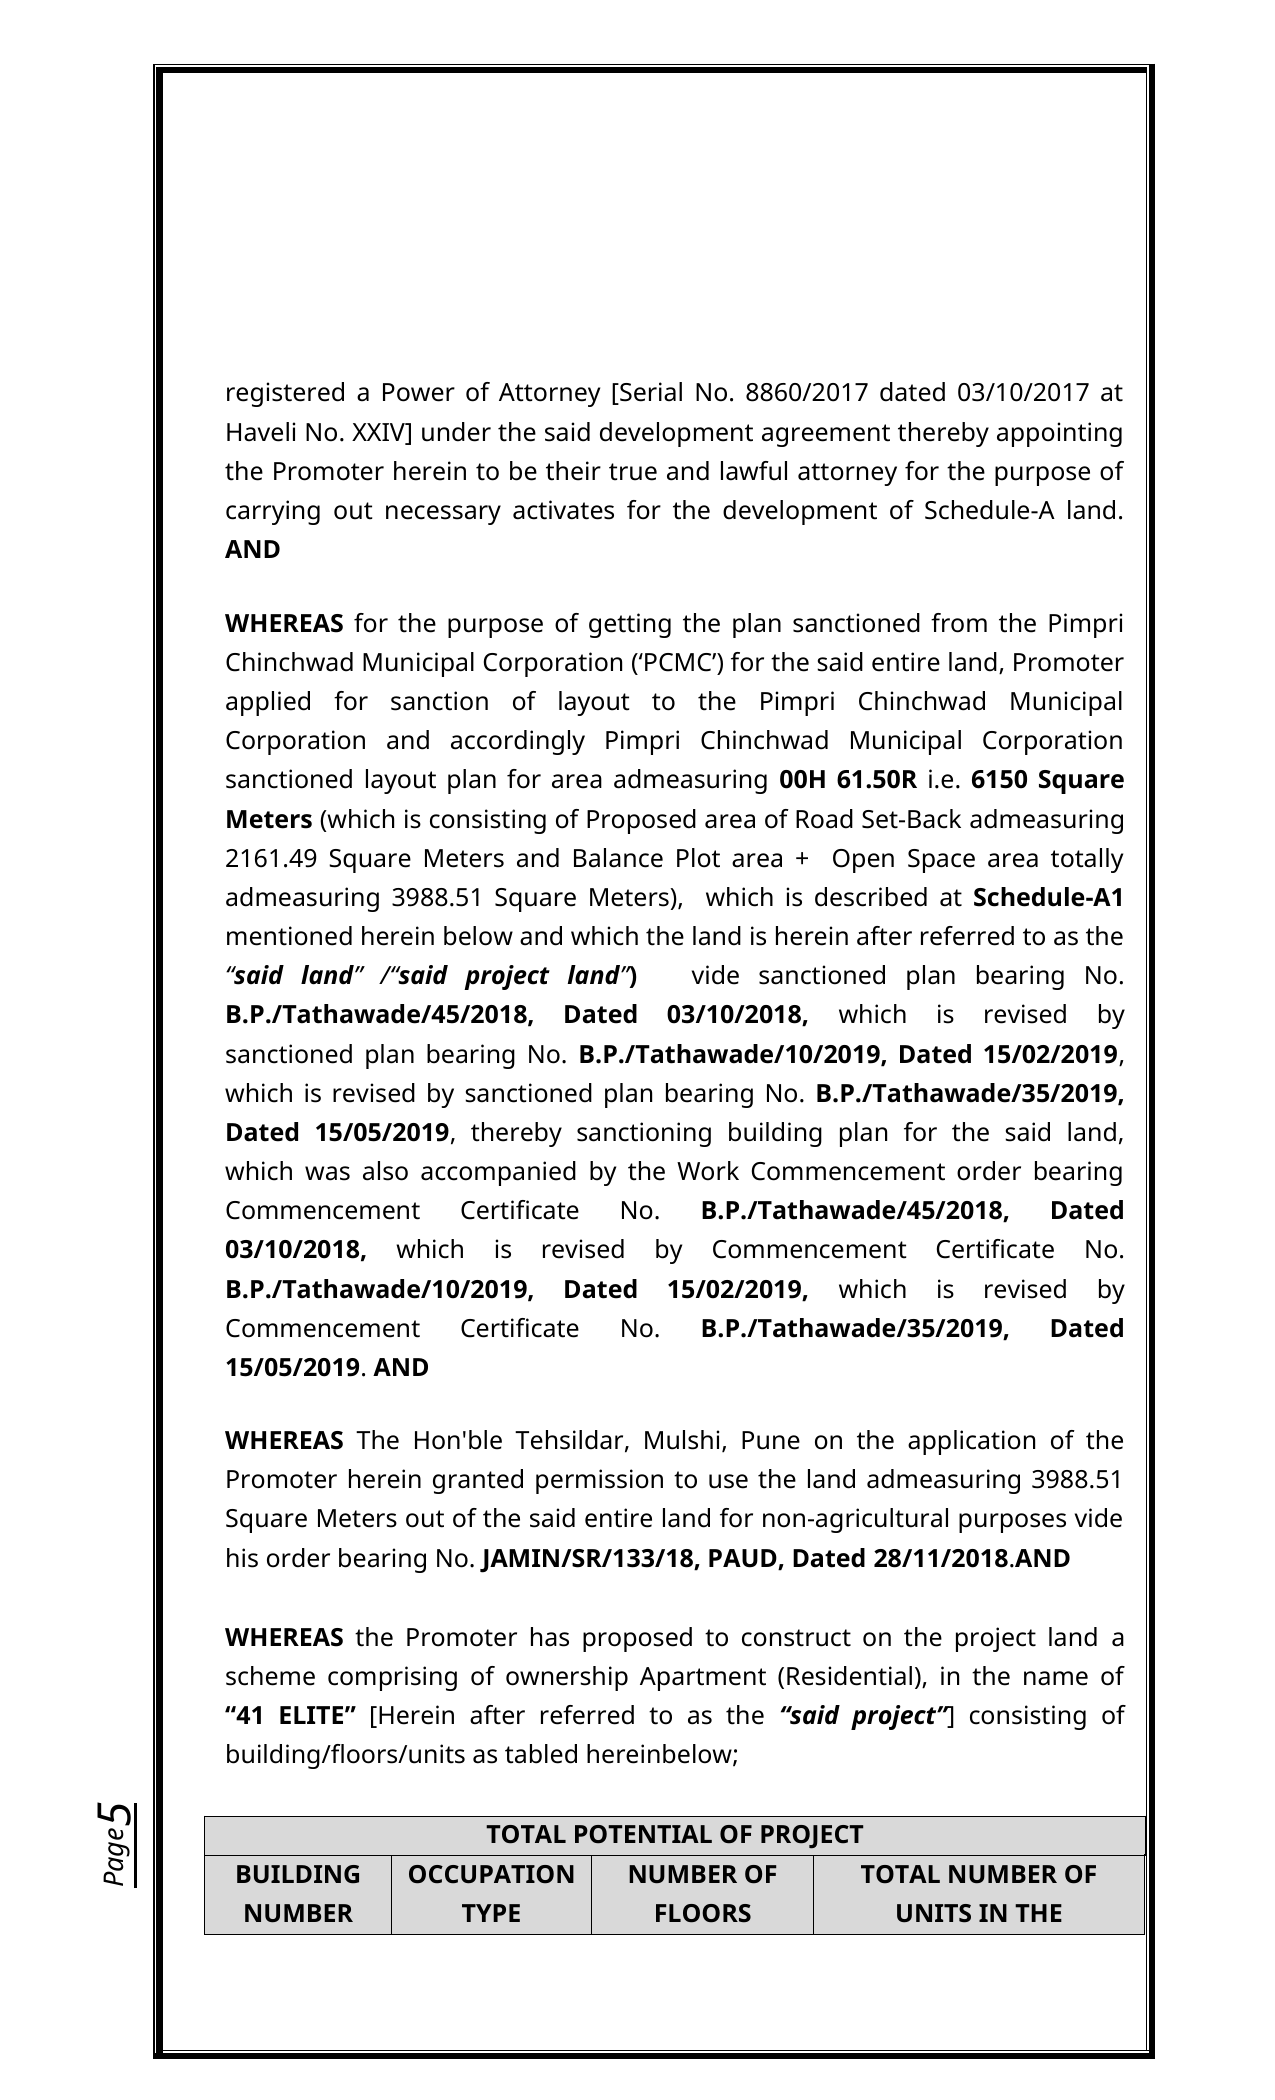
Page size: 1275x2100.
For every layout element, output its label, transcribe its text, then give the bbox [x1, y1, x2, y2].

table_cell BUILDING NUMBER [205, 1856, 391, 1934]
text WHEREAS the Promoter has proposed to construct on the project land a scheme comprising of ownership Apartment (Residential), in the name of “41 ELITE” [Herein after referred to as the “said project”] consisting of building/floors/units as tabled hereinbelow; [225, 1620, 1125, 1771]
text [225, 375, 1125, 566]
table_cell NUMBER OF FLOORS [592, 1856, 813, 1934]
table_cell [814, 1856, 1144, 1934]
table_header TOTAL POTENTIAL OF PROJECT [205, 1817, 1145, 1855]
text WHEREAS for the purpose of getting the plan sanctioned from the Pimpri Chinchwad Municipal Corporation (‘PCMC’) for the said entire land, Promoter applied for sanction of layout to the Pimpri Chinchwad Municipal Corporation and accordingly Pimpri Chinchwad Municipal Corporation sanctioned layout plan for area admeasuring 00H 61.50R i.e. 6150 Square Meters (which is consisting of Proposed area of Road Set-Back admeasuring 2161.49 Square Meters and Balance Plot area + Open Space area totally admeasuring 3988.51 Square Meters), which is described at Schedule-A1 mentioned herein below and which the land is herein after referred to as the “said land” /“said project land”) vide sanctioned plan bearing No. B.P./Tathawade/45/2018, Dated 03/10/2018, which is revised by sanctioned plan bearing No. B.P./Tathawade/10/2019, Dated 15/02/2019, which is revised by sanctioned plan bearing No. B.P./Tathawade/35/2019, Dated 15/05/2019, thereby sanctioning building plan for the said land, which was also accompanied by the Work Commencement order bearing Commencement Certificate No. B.P./Tathawade/45/2018, Dated 03/10/2018, which is revised by Commencement Certificate No. B.P./Tathawade/10/2019, Dated 15/02/2019, which is revised by Commencement Certificate No. B.P./Tathawade/35/2019, Dated 15/05/2019. AND [225, 605, 1125, 1384]
text WHEREAS The Hon'ble Tehsildar, Mulshi, Pune on the application of the Promoter herein granted permission to use the land admeasuring 3988.51 Square Meters out of the said entire land for non-agricultural purposes vide his order bearing No. JAMIN/SR/133/18, PAUD, Dated 28/11/2018.AND [225, 1423, 1125, 1574]
table_cell OCCUPATION TYPE [392, 1856, 591, 1934]
